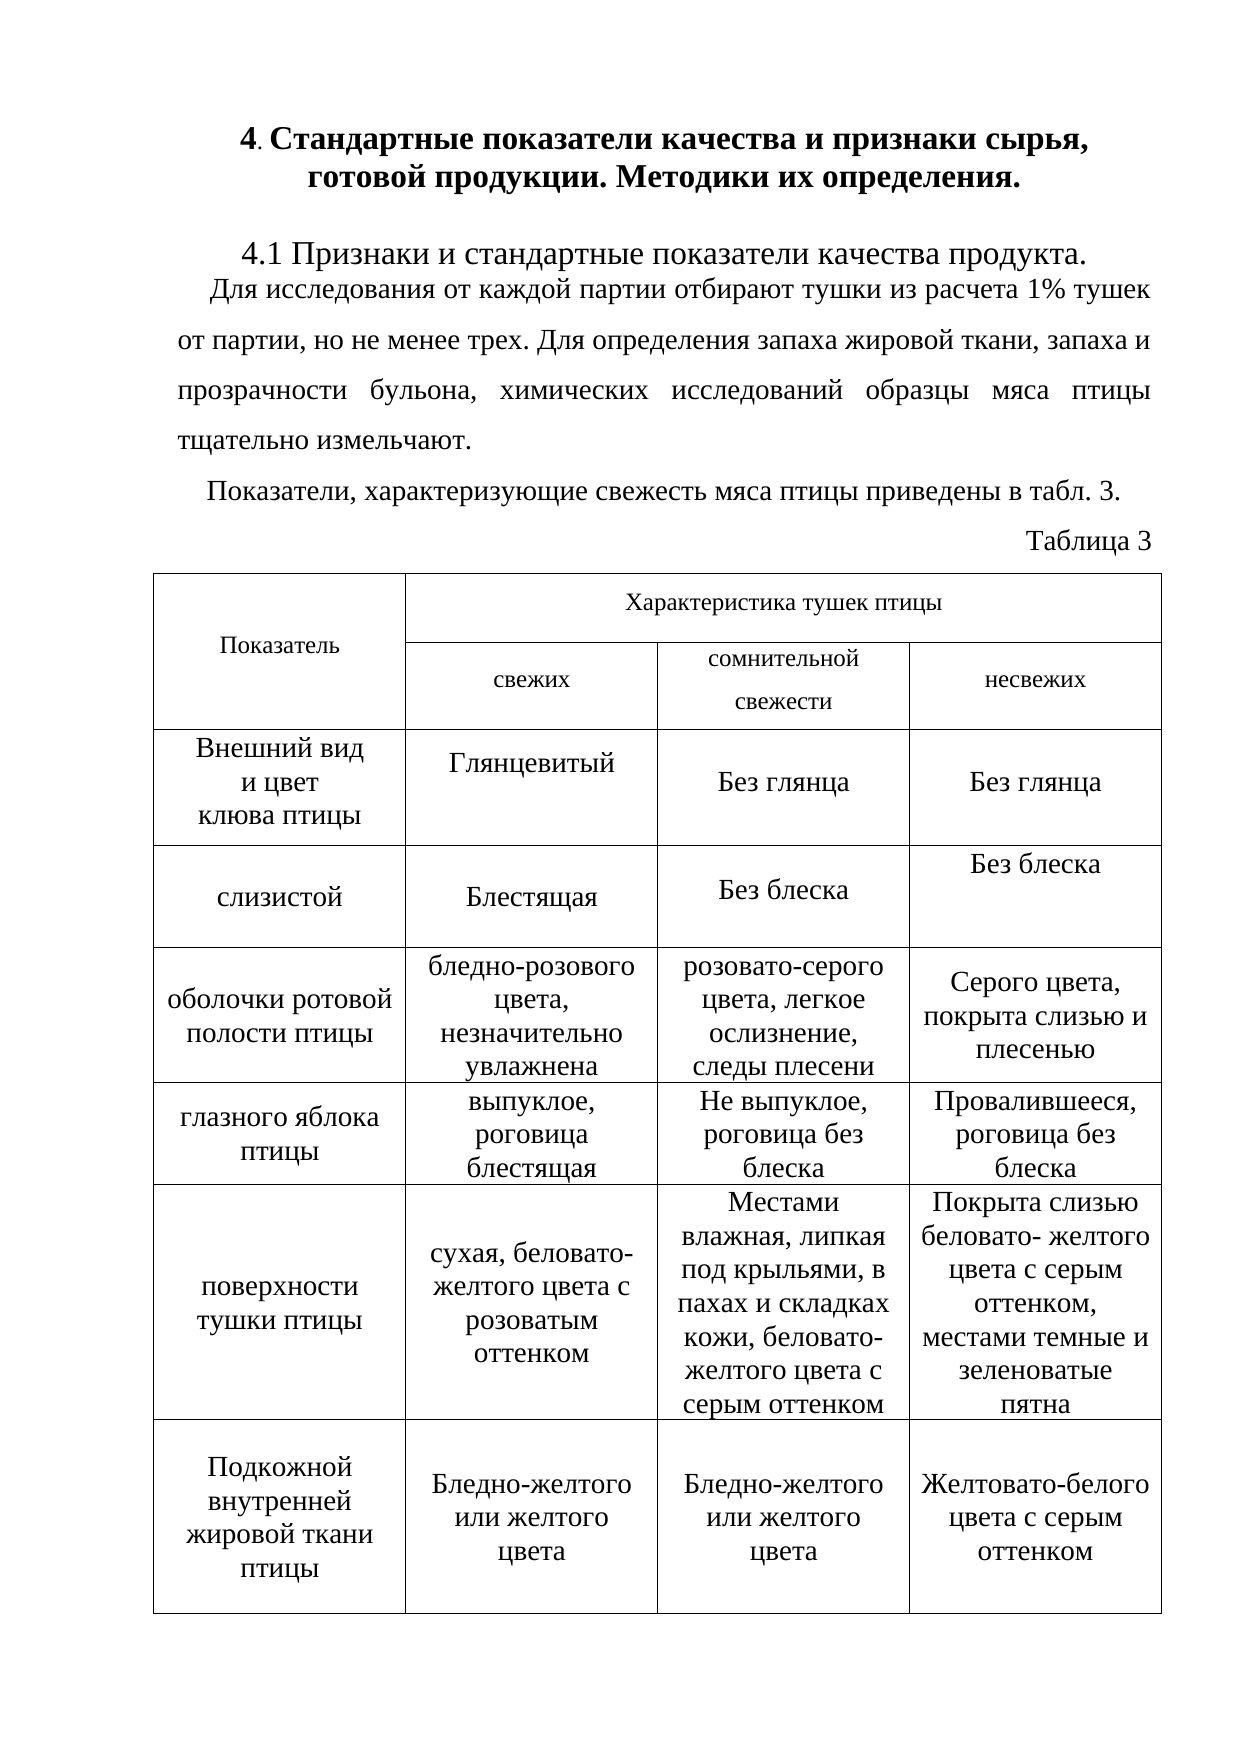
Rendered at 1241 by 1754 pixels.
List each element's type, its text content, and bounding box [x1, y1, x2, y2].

table_cell Местами влажная, липкая под крыльями, в пахах и складках кожи, беловато-желтого цвета с серым оттенком [658, 1185, 909, 1419]
table_cell сухая, беловато-желтого цвета с розоватым оттенком [406, 1185, 657, 1419]
table_cell розовато-серого цвета, легкое ослизнение, следы плесени [658, 948, 909, 1082]
table_cell Покрыта слизью беловато- желтого цвета с серым оттенком, местами темные и зеленоватые пятна [910, 1185, 1161, 1419]
table_cell слизистой [154, 846, 405, 947]
text Таблица 3 [177, 523, 1152, 557]
text 4.1 Признаки и стандартные показатели качества продукта. [177, 233, 1152, 271]
text Показатели, характеризующие свежесть мяса птицы приведены в табл. 3. [177, 473, 1152, 506]
table_header Показатель [154, 574, 405, 729]
table_cell Желтовато-белого цвета с серым оттенком [910, 1420, 1161, 1612]
table_cell Бледно-желтого или желтого цвета [406, 1420, 657, 1612]
table_cell Провалившееся, роговица без блеска [910, 1083, 1161, 1183]
table_cell несвежих [910, 643, 1161, 729]
table_cell Бледно-желтого или желтого цвета [658, 1420, 909, 1612]
table_cell Глянцевитый [406, 730, 657, 845]
table_cell Блестящая [406, 846, 657, 947]
text Для исследования от каждой партии отбирают тушки из расчета 1% тушек от партии, но не менее трех. Для определения запаха жировой ткани, запаха и прозрачности бульона, химических исследований образцы мяса птицы тщательно измельчают. [177, 271, 1152, 456]
table_cell Без глянца [910, 730, 1161, 845]
table_cell Без блеска [910, 846, 1161, 947]
table_cell выпуклое, роговица блестящая [406, 1083, 657, 1183]
table_cell свежих [406, 643, 657, 729]
table_cell сомнительной свежести [658, 643, 909, 729]
table_header Характеристика тушек птицы [406, 574, 1161, 642]
table_cell Не выпуклое, роговица без блеска [658, 1083, 909, 1183]
table_cell Без глянца [658, 730, 909, 845]
table_cell Серого цвета, покрыта слизью и плесенью [910, 948, 1161, 1082]
table_cell глазного яблока птицы [154, 1083, 405, 1183]
table_cell поверхности тушки птицы [154, 1185, 405, 1419]
table_cell Без блеска [658, 846, 909, 947]
table_cell оболочки ротовой полости птицы [154, 948, 405, 1082]
text 4. Стандартные показатели качества и признаки сырья, готовой продукции. Методики их определения. [177, 118, 1152, 195]
table_cell Внешний вид и цвет клюва птицы [154, 730, 405, 845]
table_cell бледно-розового цвета, незначительно увлажнена [406, 948, 657, 1082]
table_cell Подкожной внутренней жировой ткани птицы [154, 1420, 405, 1612]
